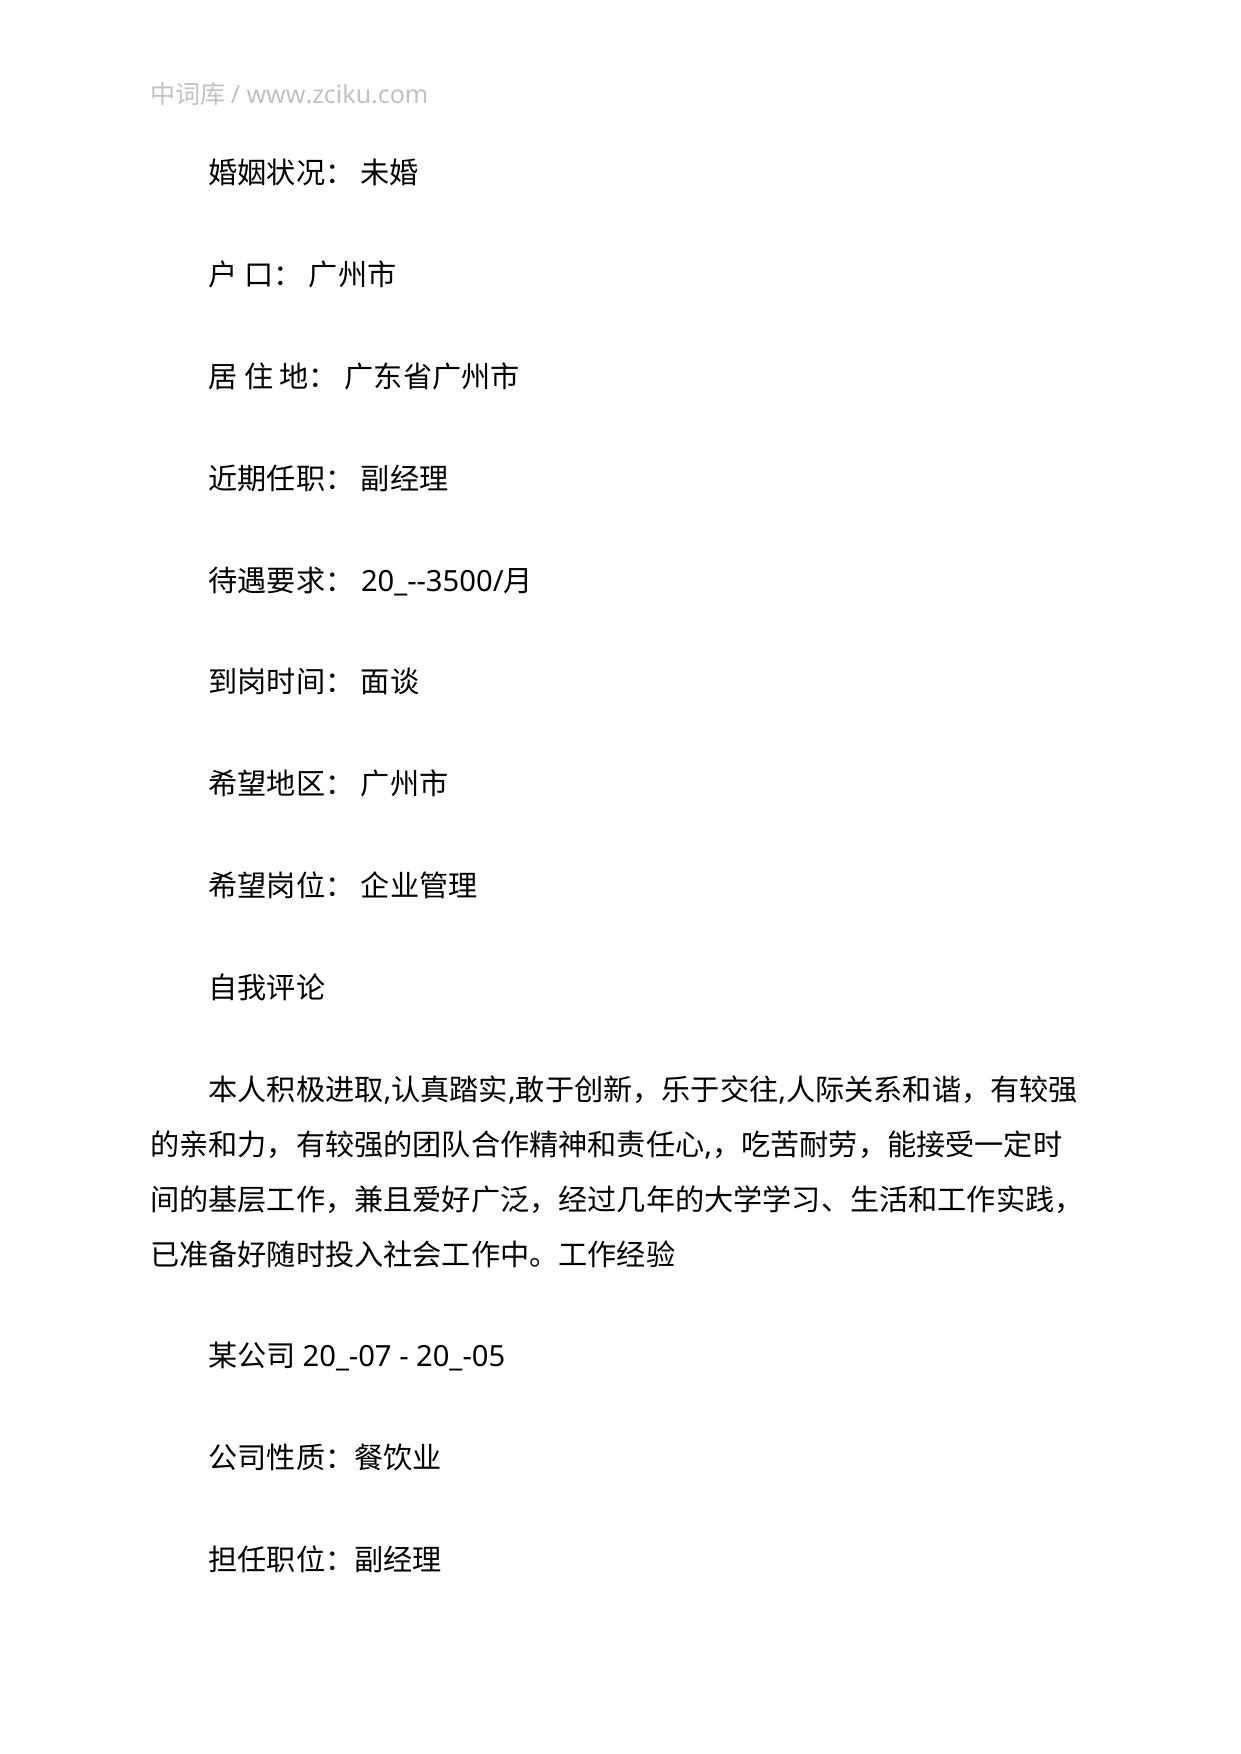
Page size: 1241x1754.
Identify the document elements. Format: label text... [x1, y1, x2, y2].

text 户 口： 广州市 [150, 252, 1090, 294]
text 居 住 地： 广东省广州市 [150, 353, 1090, 396]
text 担任职位：副经理 [150, 1537, 1090, 1579]
text 本人积极进取,认真踏实,敢于创新，乐于交往,人际关系和谐，有较强的亲和力，有较强的团队合作精神和责任心,，吃苦耐劳，能接受一定时间的基层工作，兼且爱好广泛，经过几年的大学学习、生活和工作实践，已准备好随时投入社会工作中。工作经验 [150, 1066, 1090, 1273]
text 自我评论 [150, 964, 1090, 1007]
text 希望岗位： 企业管理 [150, 863, 1090, 905]
text 待遇要求： 20_--3500/月 [150, 557, 1090, 599]
text 公司性质：餐饮业 [150, 1435, 1090, 1477]
text 婚姻状况： 未婚 [150, 150, 1090, 192]
text 希望地区： 广州市 [150, 761, 1090, 803]
text 某公司 20_-07 - 20_-05 [150, 1333, 1090, 1375]
text 到岗时间： 面谈 [150, 659, 1090, 701]
text 近期任职： 副经理 [150, 455, 1090, 498]
